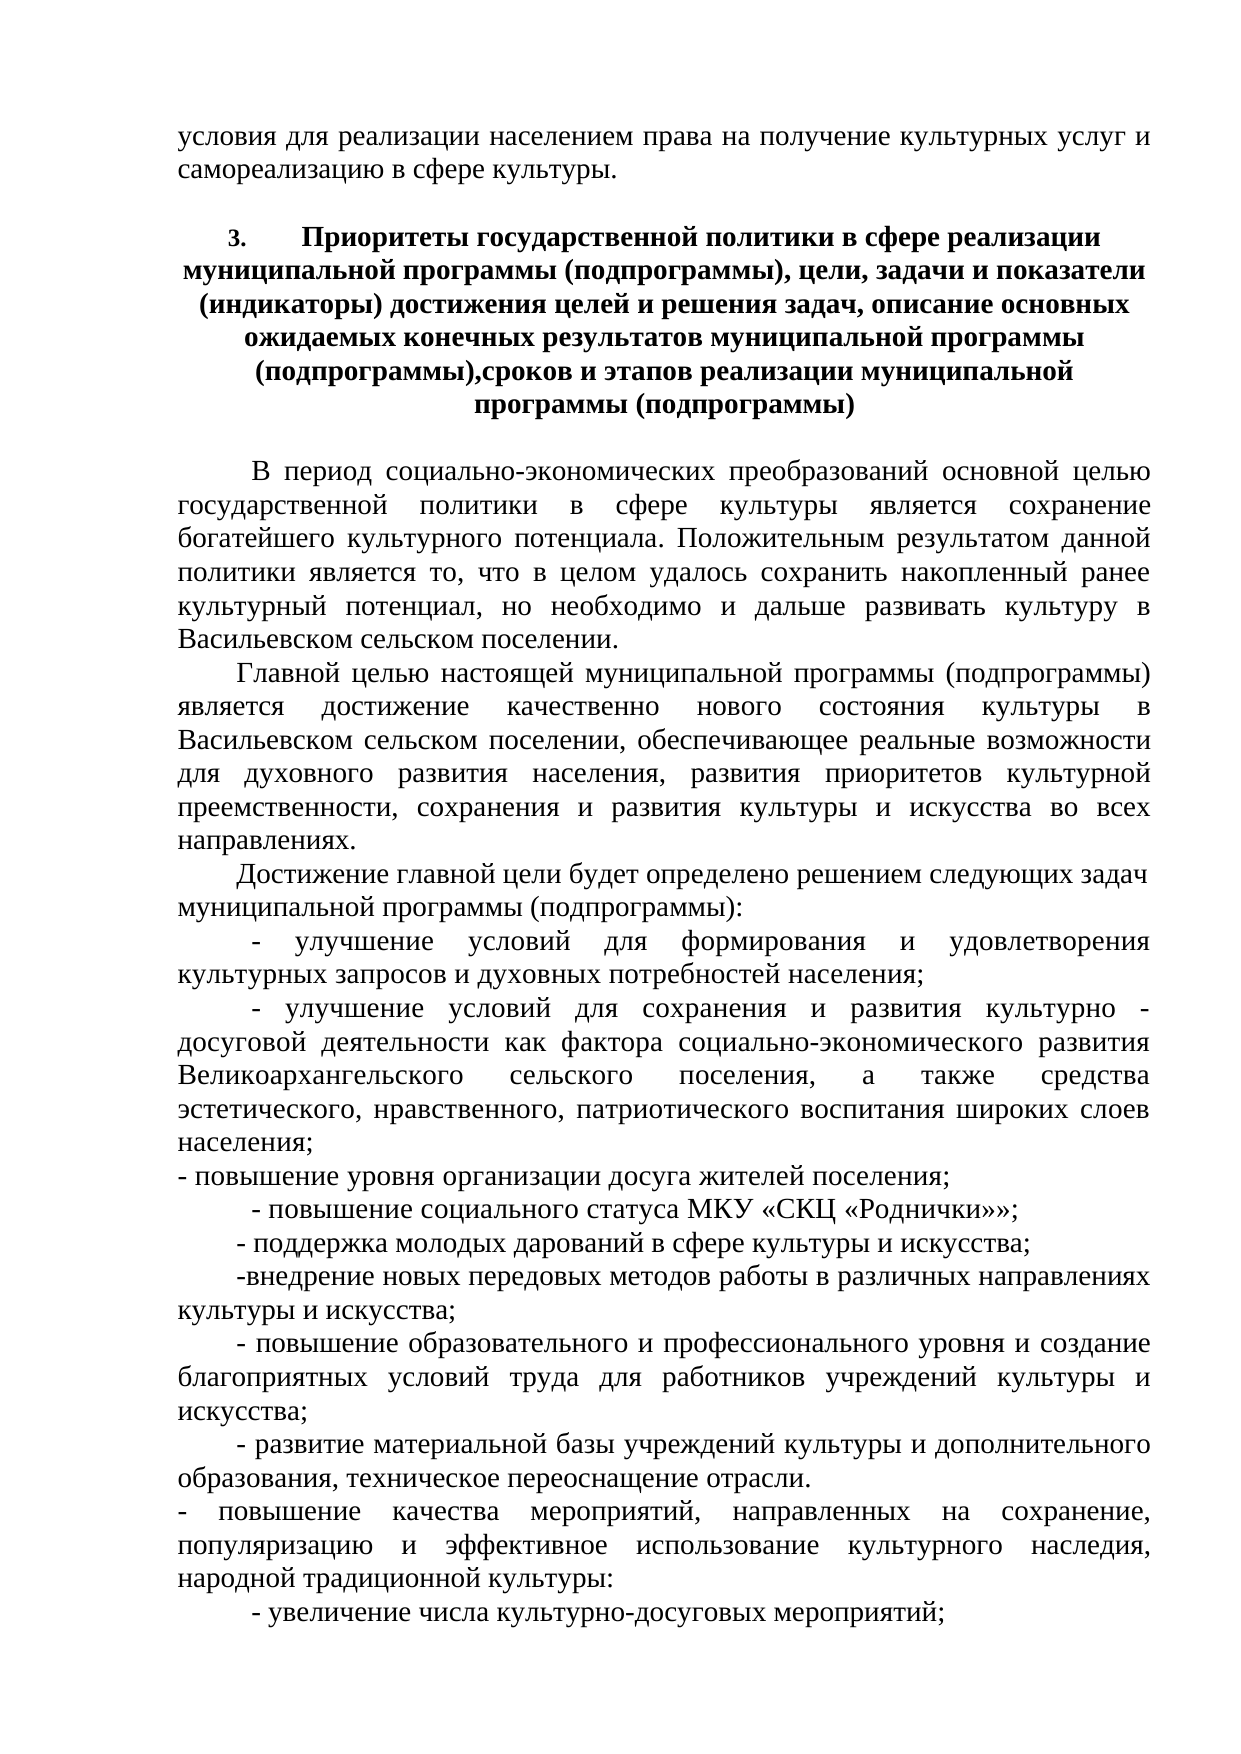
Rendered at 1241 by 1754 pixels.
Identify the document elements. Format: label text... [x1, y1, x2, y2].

text - повышение уровня организации досуга жителей поселения; [177, 1158, 1152, 1191]
text В период социально-экономических преобразований основной целью государственной политики в сфере культуры является сохранение богатейшего культурного потенциала. Положительным результатом данной политики является то, что в целом удалось сохранить накопленный ранее культурный потенциал, но необходимо и дальше развивать культуру в Васильевском сельском поселении. [177, 453, 1152, 655]
text - поддержка молодых дарований в сфере культуры и искусства; [177, 1225, 1152, 1258]
text - развитие материальной базы учреждений культуры и дополнительного образования, техническое переоснащение отрасли. [177, 1426, 1152, 1493]
text Достижение главной цели будет определено решением следующих задач муниципальной программы (подпрограммы): [177, 856, 1152, 923]
text - увеличение числа культурно-досуговых мероприятий; [177, 1594, 1152, 1627]
list Приоритеты государственной политики в сфере реализации муниципальной программы (подпрограммы), цели, задачи и показатели (индикаторы) достижения целей и решения задач, описание основных ожидаемых конечных результатов муниципальной программы (подпрограммы),сроков и этапов реализации муниципальной программы (подпрограммы) [177, 219, 1152, 420]
text - улучшение условий для формирования и удовлетворения культурных запросов и духовных потребностей населения; [177, 923, 1152, 990]
text Главной целью настоящей муниципальной программы (подпрограммы) является достижение качественно нового состояния культуры в Васильевском сельском поселении, обеспечивающее реальные возможности для духовного развития населения, развития приоритетов культурной преемственности, сохранения и развития культуры и искусства во всех направлениях. [177, 655, 1152, 856]
text - повышение качества мероприятий, направленных на сохранение, популяризацию и эффективное использование культурного наследия, народной традиционной культуры: [177, 1493, 1152, 1594]
text - повышение образовательного и профессионального уровня и создание благоприятных условий труда для работников учреждений культуры и искусства; [177, 1326, 1152, 1426]
text - повышение социального статуса МКУ «СКЦ «Роднички»»; [177, 1191, 1152, 1225]
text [177, 118, 1152, 185]
text -внедрение новых передовых методов работы в различных направлениях культуры и искусства; [177, 1258, 1152, 1326]
text - улучшение условий для сохранения и развития культурно - досуговой деятельности как фактора социально-экономического развития Великоархангельского сельского поселения, а также средства эстетического, нравственного, патриотического воспитания широких слоев населения; [177, 990, 1152, 1158]
